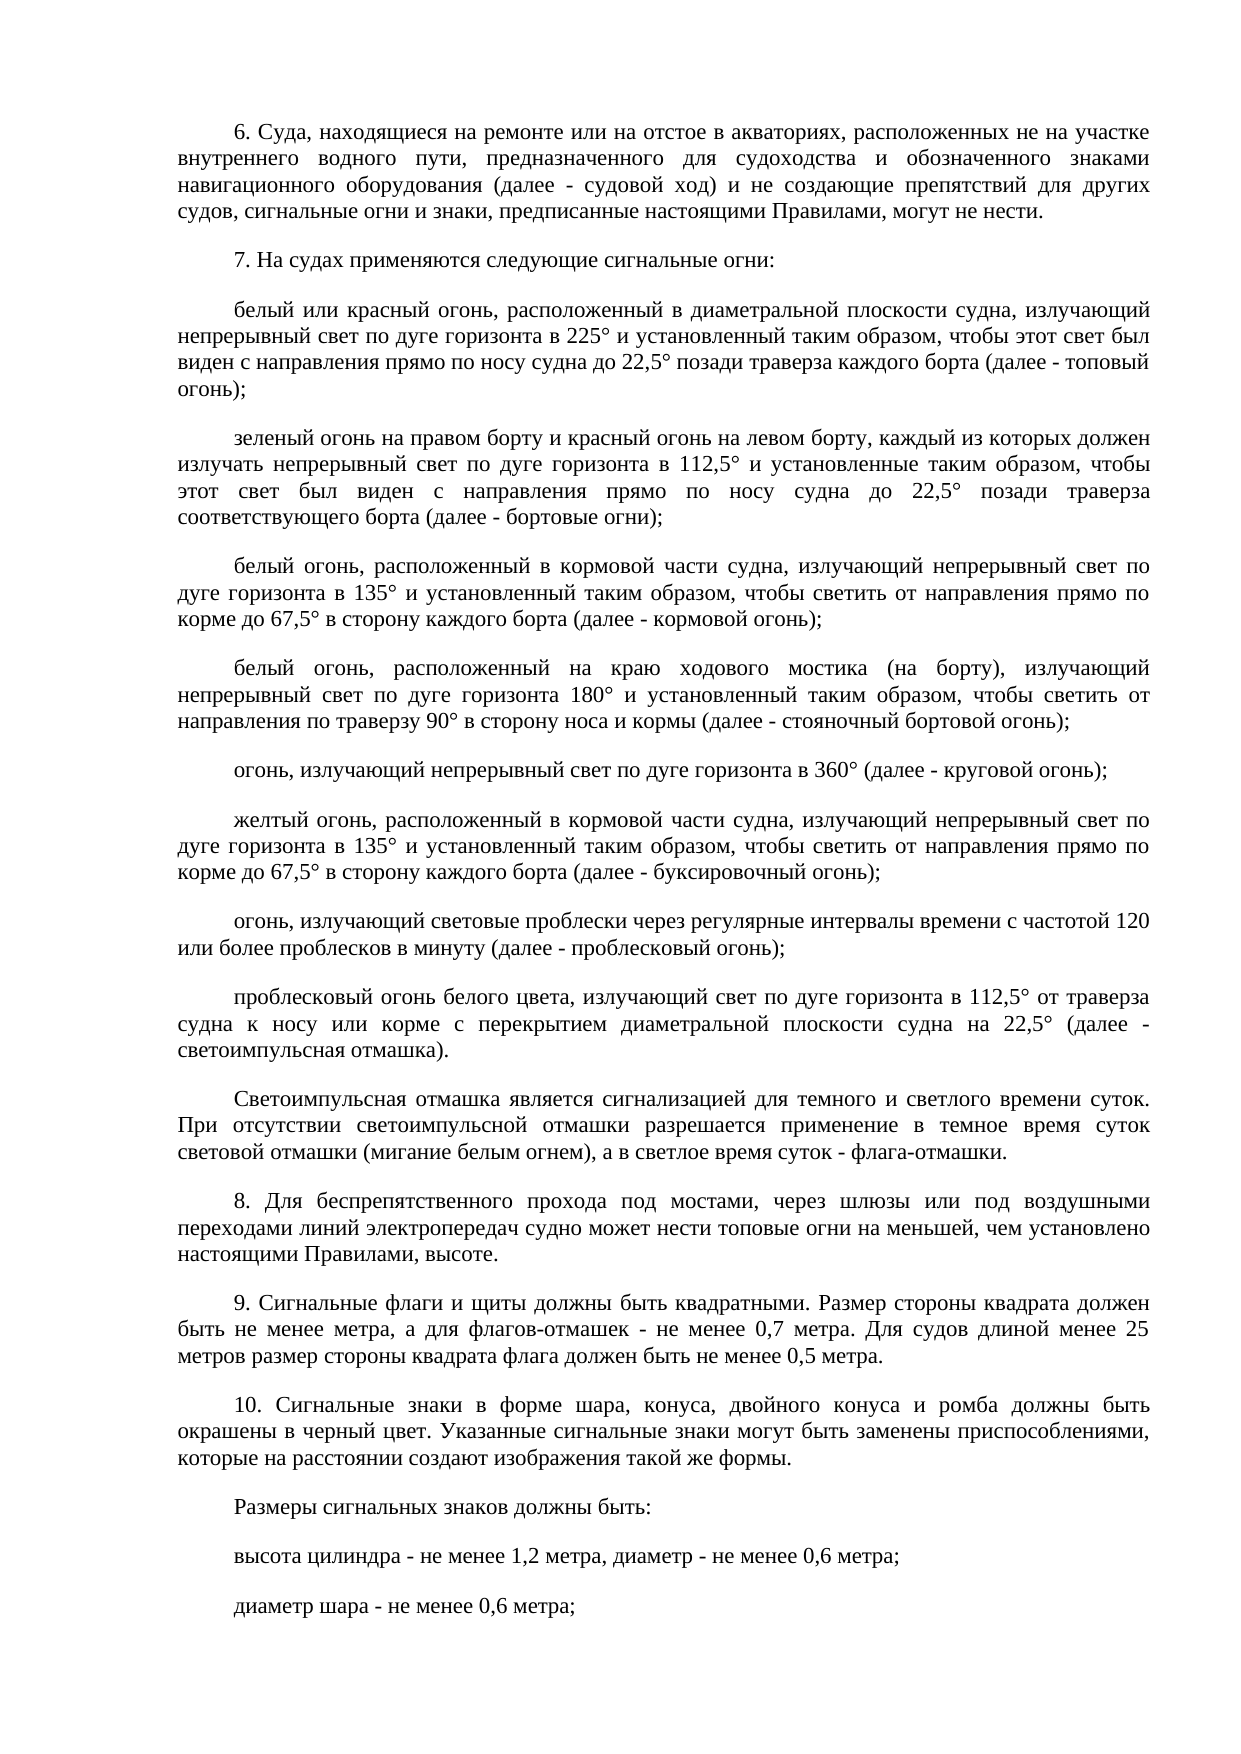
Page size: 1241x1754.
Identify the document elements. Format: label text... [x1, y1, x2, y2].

text огонь, излучающий непрерывный свет по дуге горизонта в 360° (далее - круговой огонь); [177, 756, 1152, 783]
text Размеры сигнальных знаков должны быть: [177, 1493, 1152, 1519]
text зеленый огонь на правом борту и красный огонь на левом борту, каждый из которых должен излучать непрерывный свет по дуге горизонта в 112,5° и установленные таким образом, чтобы этот свет был виден с направления прямо по носу судна до 22,5° позади траверза соответствующего борта (далее - бортовые огни); [177, 424, 1152, 529]
text огонь, излучающий световые проблески через регулярные интервалы времени с частотой 120 или более проблесков в минуту (далее - проблесковый огонь); [177, 908, 1152, 960]
text 10. Сигнальные знаки в форме шара, конуса, двойного конуса и ромба должны быть окрашены в черный цвет. Указанные сигнальные знаки могут быть заменены приспособлениями, которые на расстоянии создают изображения такой же формы. [177, 1391, 1152, 1470]
text белый огонь, расположенный в кормовой части судна, излучающий непрерывный свет по дуге горизонта в 135° и установленный таким образом, чтобы светить от направления прямо по корме до 67,5° в сторону каждого борта (далее - кормовой огонь); [177, 552, 1152, 631]
text Светоимпульсная отмашка является сигнализацией для темного и светлого времени суток. При отсутствии светоимпульсной отмашки разрешается применение в темное время суток световой отмашки (мигание белым огнем), а в светлое время суток - флага-отмашки. [177, 1085, 1152, 1164]
text 8. Для беспрепятственного прохода под мостами, через шлюзы или под воздушными переходами линий электропередач судно может нести топовые огни на меньшей, чем установлено настоящими Правилами, высоте. [177, 1187, 1152, 1266]
text белый огонь, расположенный на краю ходового мостика (на борту), излучающий непрерывный свет по дуге горизонта 180° и установленный таким образом, чтобы светить от направления по траверзу 90° в сторону носа и кормы (далее - стояночный бортовой огонь); [177, 654, 1152, 733]
text диаметр шара - не менее 0,6 метра; [177, 1592, 1152, 1618]
text желтый огонь, расположенный в кормовой части судна, излучающий непрерывный свет по дуге горизонта в 135° и установленный таким образом, чтобы светить от направления прямо по корме до 67,5° в сторону каждого борта (далее - буксировочный огонь); [177, 806, 1152, 885]
text высота цилиндра - не менее 1,2 метра, диаметр - не менее 0,6 метра; [177, 1542, 1152, 1569]
text 7. На судах применяются следующие сигнальные огни: [177, 246, 1152, 273]
text проблесковый огонь белого цвета, излучающий свет по дуге горизонта в 112,5° от траверза судна к носу или корме с перекрытием диаметральной плоскости судна на 22,5° (далее - светоимпульсная отмашка). [177, 983, 1152, 1062]
text 6. Суда, находящиеся на ремонте или на отстое в акваториях, расположенных не на участке внутреннего водного пути, предназначенного для судоходства и обозначенного знаками навигационного оборудования (далее - судовой ход) и не создающие препятствий для других судов, сигнальные огни и знаки, предписанные настоящими Правилами, могут не нести. [177, 118, 1152, 223]
text белый или красный огонь, расположенный в диаметральной плоскости судна, излучающий непрерывный свет по дуге горизонта в 225° и установленный таким образом, чтобы этот свет был виден с направления прямо по носу судна до 22,5° позади траверза каждого борта (далее - топовый огонь); [177, 296, 1152, 401]
text 9. Сигнальные флаги и щиты должны быть квадратными. Размер стороны квадрата должен быть не менее метра, а для флагов-отмашек - не менее 0,7 метра. Для судов длиной менее 25 метров размер стороны квадрата флага должен быть не менее 0,5 метра. [177, 1289, 1152, 1368]
